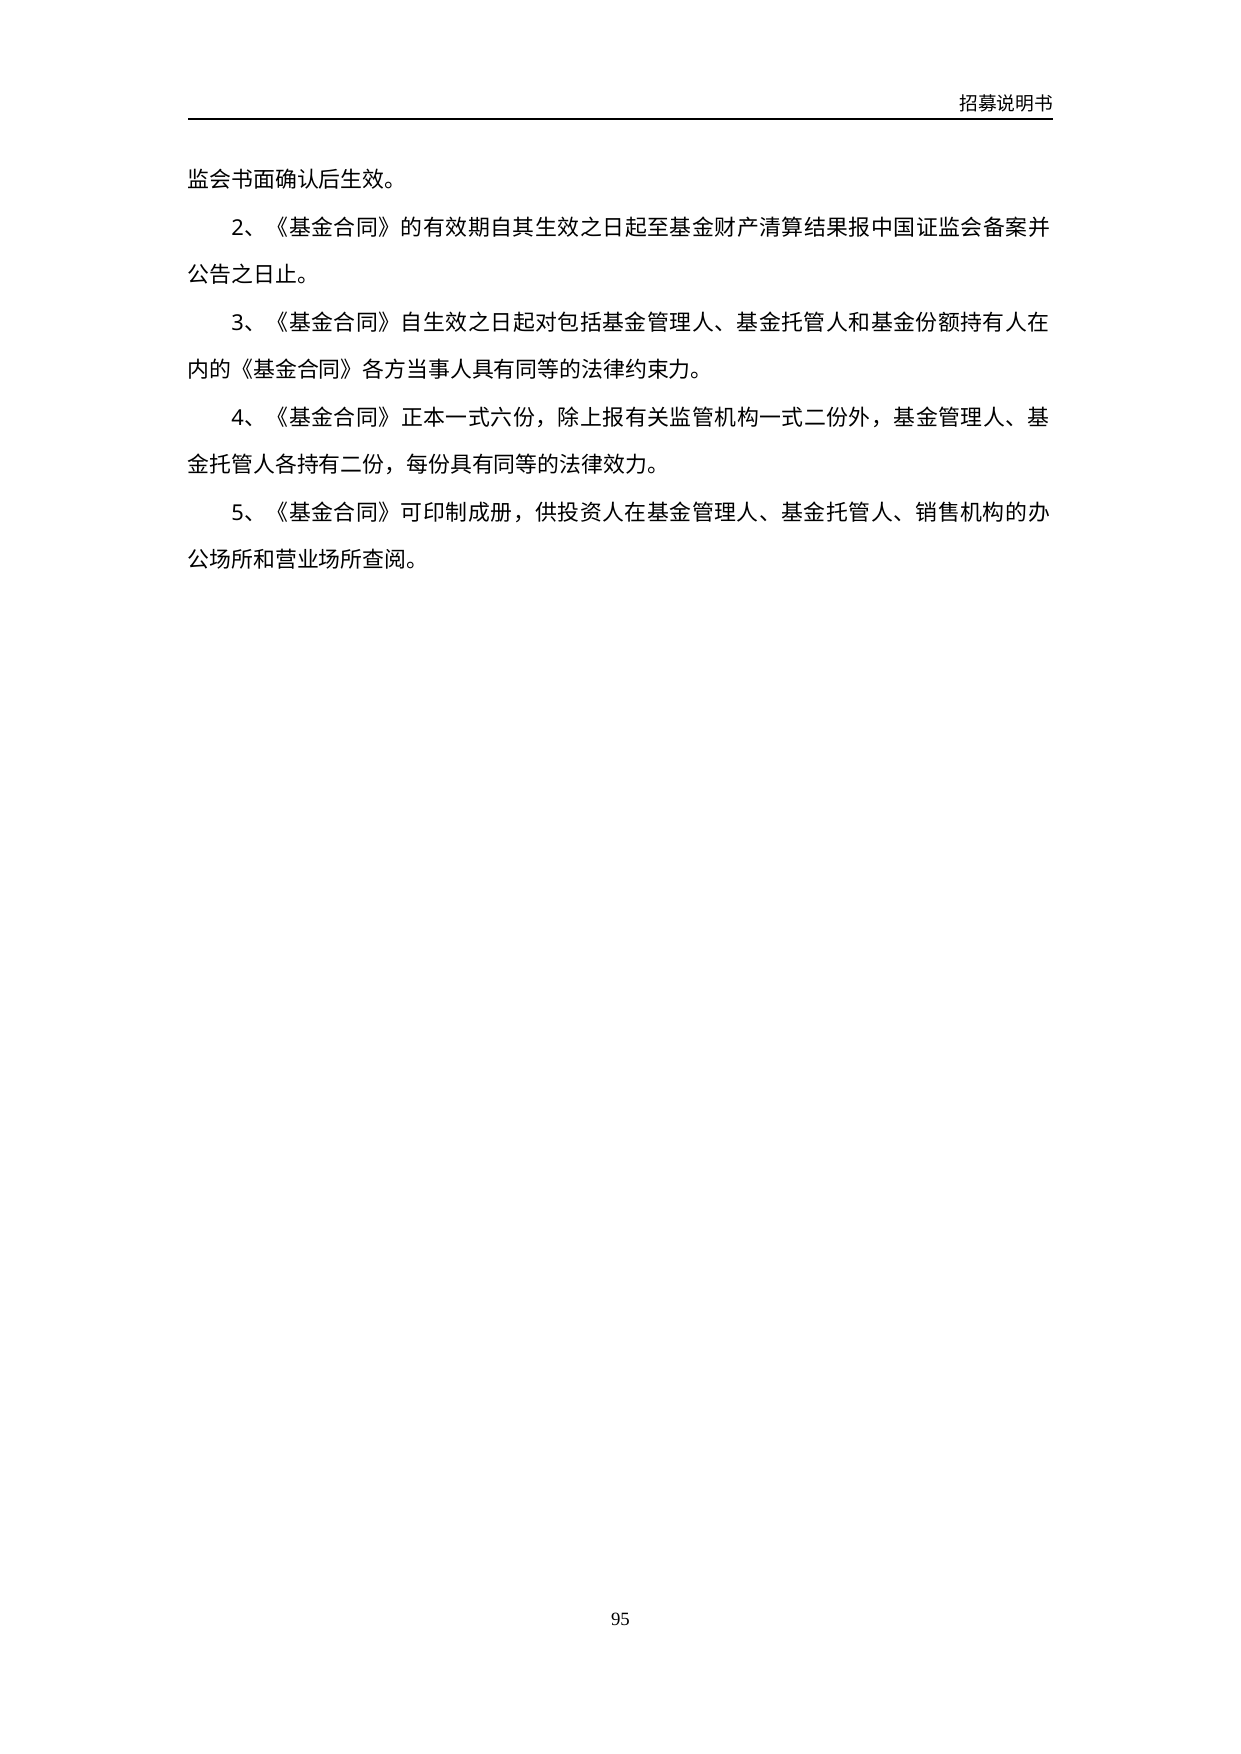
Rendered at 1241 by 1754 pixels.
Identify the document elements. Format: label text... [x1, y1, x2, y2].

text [187, 162, 1053, 194]
text 4、《基金合同》正本一式六份，除上报有关监管机构一式二份外，基金管理人、基金托管人各持有二份，每份具有同等的法律效力。 [187, 400, 1053, 479]
text 5、《基金合同》可印制成册，供投资人在基金管理人、基金托管人、销售机构的办公场所和营业场所查阅。 [187, 495, 1053, 574]
text 2、《基金合同》的有效期自其生效之日起至基金财产清算结果报中国证监会备案并公告之日止。 [187, 209, 1053, 289]
text 3、《基金合同》自生效之日起对包括基金管理人、基金托管人和基金份额持有人在内的《基金合同》各方当事人具有同等的法律约束力。 [187, 304, 1053, 384]
